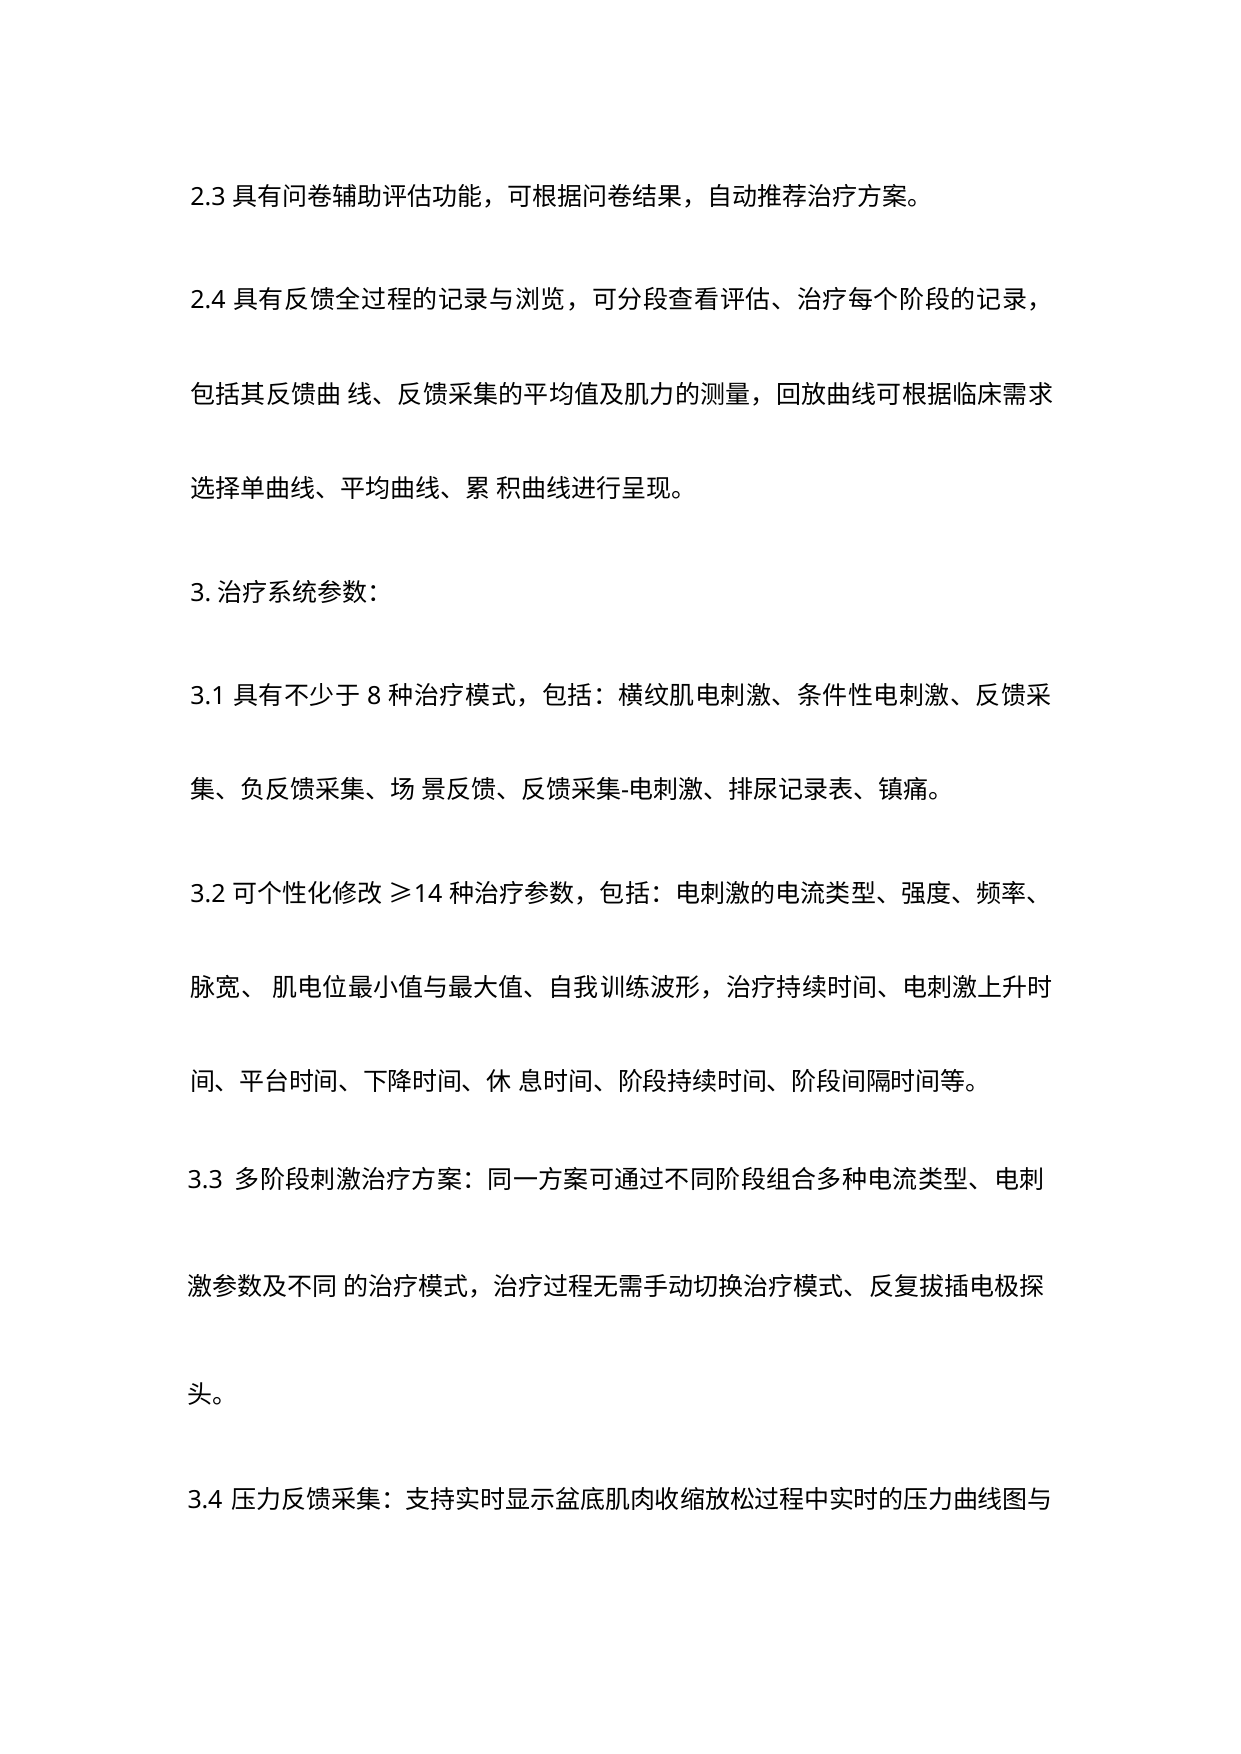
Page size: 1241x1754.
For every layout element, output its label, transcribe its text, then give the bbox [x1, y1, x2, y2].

text 2.3 具有问卷辅助评估功能，可根据问卷结果，自动推荐治疗方案。 [190, 162, 1053, 227]
text 3.3 多阶段刺激治疗方案：同一方案可通过不同阶段组合多种电流类型、电刺激参数及不同 的治疗模式，治疗过程无需手动切换治疗模式、反复拔插电极探头。 [187, 1145, 1044, 1425]
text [187, 1465, 1053, 1530]
text 3.1 具有不少于 8 种治疗模式，包括：横纹肌电刺激、条件性电刺激、反馈采集、负反馈采集、场 景反馈、反馈采集-电刺激、排尿记录表、镇痛。 [190, 661, 1053, 820]
text 3.2 可个性化修改 ≥14 种治疗参数，包括：电刺激的电流类型、强度、频率、脉宽、 肌电位最小值与最大值、自我训练波形，治疗持续时间、电刺激上升时间、平台时间、下降时间、休 息时间、阶段持续时间、阶段间隔时间等。 [190, 859, 1053, 1112]
text 3. 治疗系统参数： [190, 558, 1053, 623]
text 2.4 具有反馈全过程的记录与浏览，可分段查看评估、治疗每个阶段的记录，包括其反馈曲 线、反馈采集的平均值及肌力的测量，回放曲线可根据临床需求选择单曲线、平均曲线、累 积曲线进行呈现。 [190, 266, 1053, 519]
